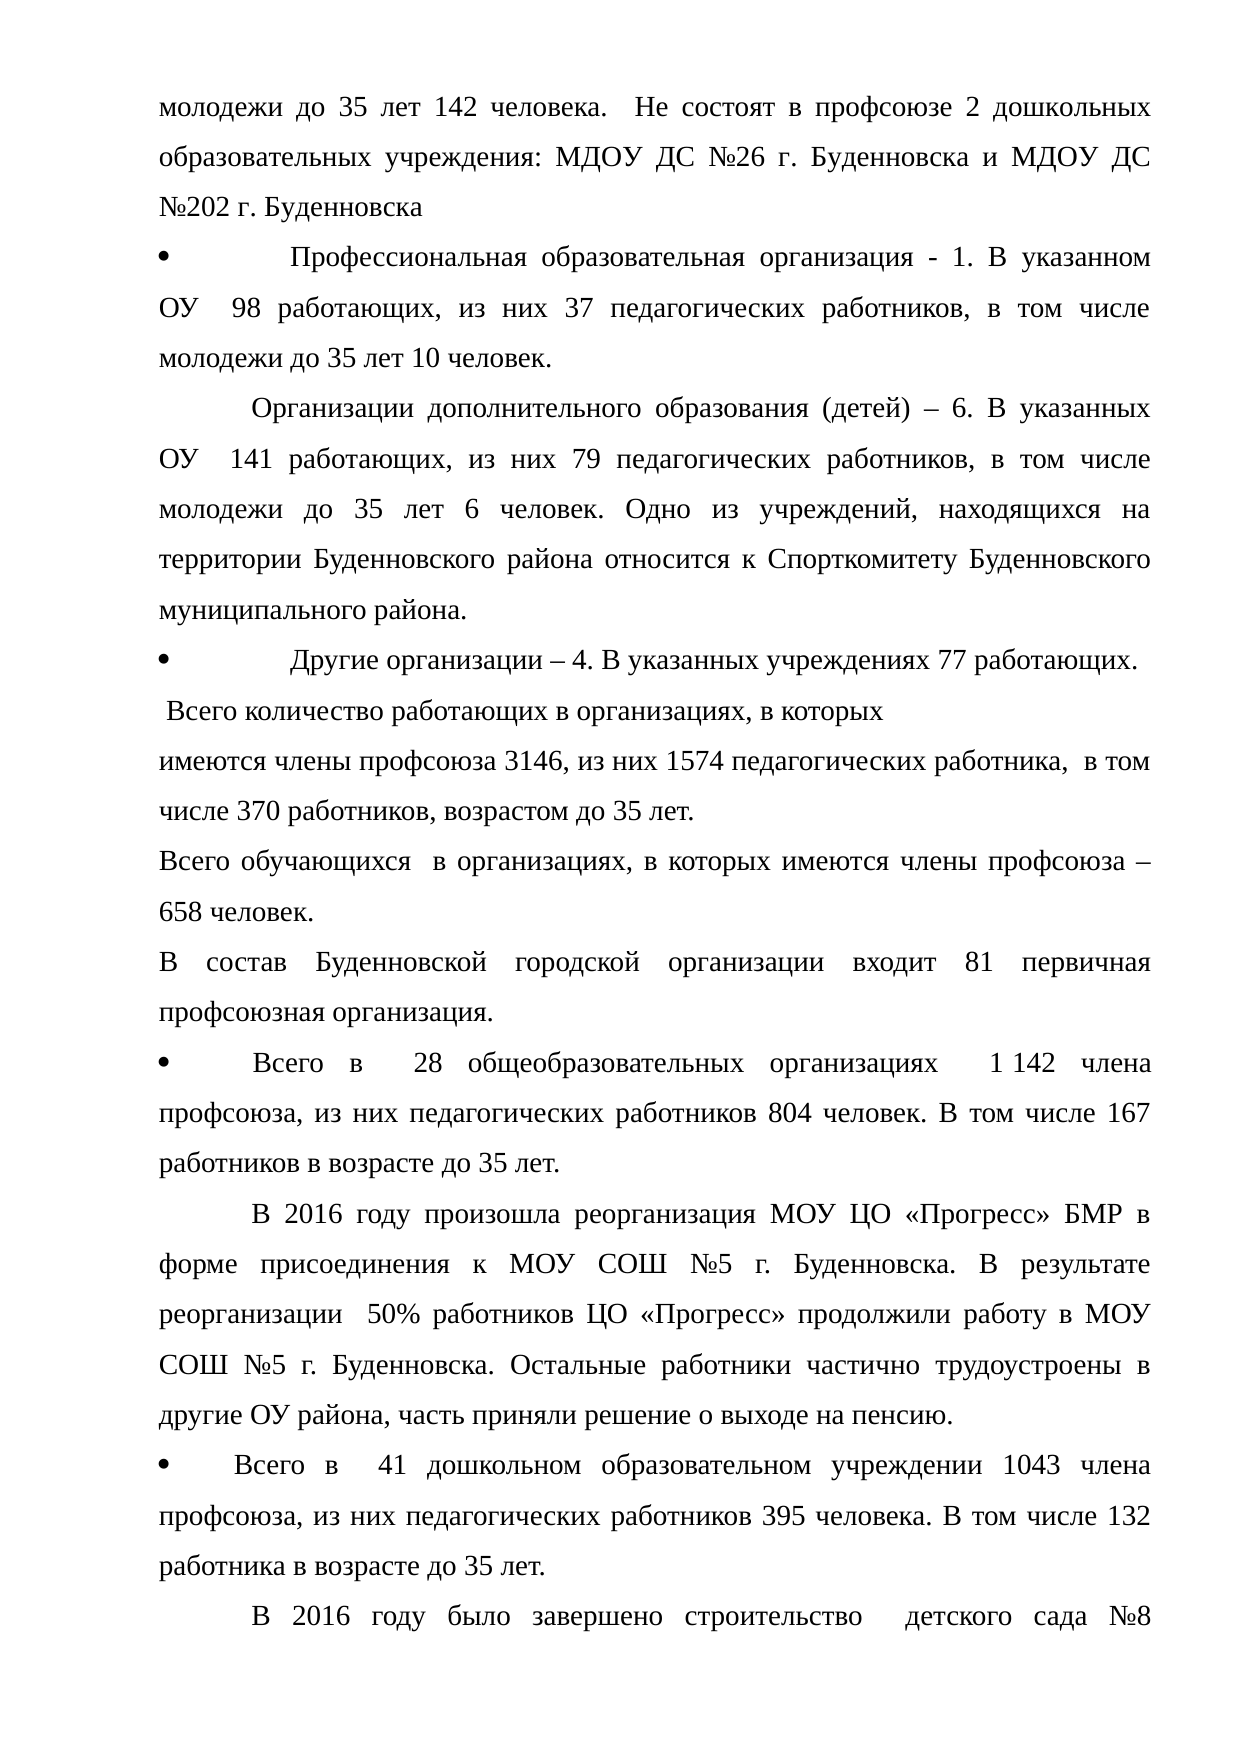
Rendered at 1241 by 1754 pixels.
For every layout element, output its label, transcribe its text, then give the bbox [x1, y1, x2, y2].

list Другие организации – 4. В указанных учреждениях 77 работающих. [158, 642, 1152, 676]
text В состав Буденновской городской организации входит 81 первичная профсоюзная организация. [158, 944, 1152, 1028]
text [158, 1598, 1152, 1632]
text имеются члены профсоюза 3146, из них 1574 педагогических работника, в том числе 370 работников, возрастом до 35 лет. [158, 743, 1152, 827]
list Всего в 28 общеобразовательных организациях 1 142 члена профсоюза, из них педагогических работников 804 человек. В том числе 167 работников в возрасте до 35 лет. [158, 1045, 1152, 1179]
list Всего в 41 дошкольном образовательном учреждении 1043 члена профсоюза, из них педагогических работников 395 человека. В том числе 132 работника в возрасте до 35 лет. [158, 1447, 1152, 1582]
text В 2016 году произошла реорганизация МОУ ЦО «Прогресс» БМР в форме присоединения к МОУ СОШ №5 г. Буденновска. В результате реорганизации 50% работников ЦО «Прогресс» продолжили работу в МОУ СОШ №5 г. Буденновска. Остальные работники частично трудоустроены в другие ОУ района, часть приняли решение о выходе на пенсию. [158, 1196, 1152, 1431]
list Профессиональная образовательная организация - 1. В указанном ОУ 98 работающих, из них 37 педагогических работников, в том числе молодежи до 35 лет 10 человек. [158, 239, 1152, 374]
text Организации дополнительного образования (детей) – 6. В указанных ОУ 141 работающих, из них 79 педагогических работников, в том числе молодежи до 35 лет 6 человек. Одно из учреждений, находящихся на территории Буденновского района относится к Спорткомитету Буденновского муниципального района. [158, 391, 1152, 625]
text Всего обучающихся в организациях, в которых имеются члены профсоюза – 658 человек. [158, 843, 1152, 927]
text Всего количество работающих в организациях, в которых [158, 693, 1152, 726]
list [158, 89, 1152, 223]
